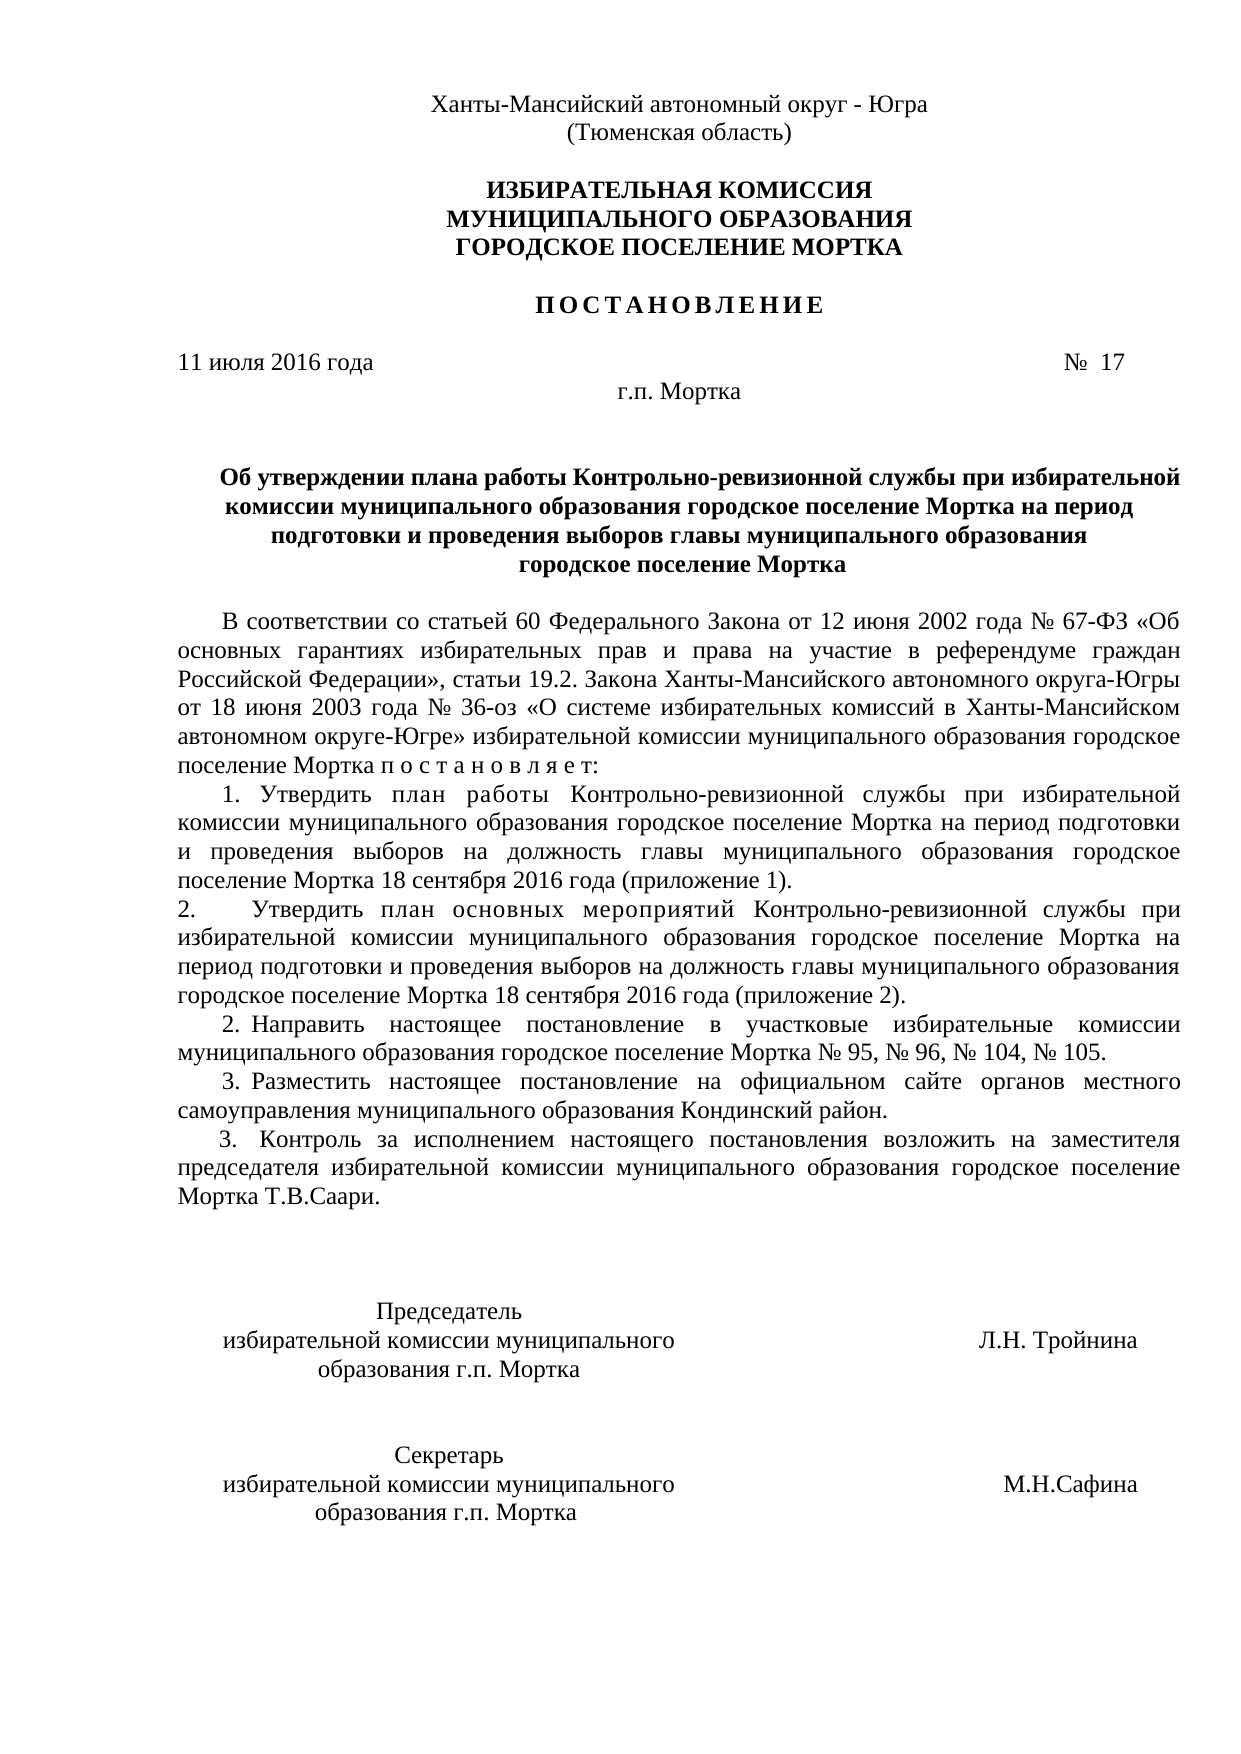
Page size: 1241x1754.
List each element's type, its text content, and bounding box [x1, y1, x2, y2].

text МУНИЦИПАЛЬНОГО ОБРАЗОВАНИЯ [177, 204, 1181, 232]
text г.п. Мортка [177, 376, 1181, 405]
table_header [166, 1268, 1170, 1576]
text 2. Утвердить план основных мероприятий Контрольно-ревизионной службы при избирательной комиссии муниципального образования городское поселение Мортка на период подготовки и проведения выборов на должность главы муниципального образования городское поселение Мортка 18 сентября 2016 года (приложение 2). [177, 894, 1181, 1009]
text (Тюменская область) [177, 117, 1181, 146]
text ПОСТАНОВЛЕНИЕ [177, 290, 1181, 319]
text Об утверждении плана работы Контрольно-ревизионной службы при избирательной комиссии муниципального образования городское поселение Мортка на период подготовки и проведения выборов главы муниципального образования городское поселение Мортка [177, 462, 1181, 577]
text 1. Утвердить план работы Контрольно-ревизионной службы при избирательной комиссии муниципального образования городское поселение Мортка на период подготовки и проведения выборов на должность главы муниципального образования городское поселение Мортка 18 сентября 2016 года (приложение 1). [177, 779, 1181, 894]
text 3. Контроль за исполнением настоящего постановления возложить на заместителя председателя избирательной комиссии муниципального образования городское поселение Мортка Т.В.Саари. [177, 1124, 1181, 1210]
text ГОРОДСКОЕ ПОСЕЛЕНИЕ МОРТКА [177, 232, 1181, 261]
text В соответствии со статьей 60 Федерального Закона от 12 июня 2002 года № 67-ФЗ «Об основных гарантиях избирательных прав и права на участие в референдуме граждан Российской Федерации», статьи 19.2. Закона Ханты-Мансийского автономного округа-Югры от 18 июня 2003 года № 36-оз «О системе избирательных комиссий в Ханты-Мансийском автономном округе-Югре» избирательной комиссии муниципального образования городское поселение Мортка п о с т а н о в л я е т: [177, 606, 1181, 779]
text 2. Направить настоящее постановление в участковые избирательные комиссии муниципального образования городское поселение Мортка № 95, № 96, № 104, № 105. [177, 1009, 1181, 1066]
text 3. Разместить настоящее постановление на официальном сайте органов местного самоуправления муниципального образования Кондинский район. [177, 1066, 1181, 1124]
text Ханты-Мансийский автономный округ - Югра [177, 89, 1181, 117]
text 11 июля 2016 года № 17 [177, 347, 1181, 376]
text ИЗБИРАТЕЛЬНАЯ КОМИССИЯ [177, 175, 1181, 204]
